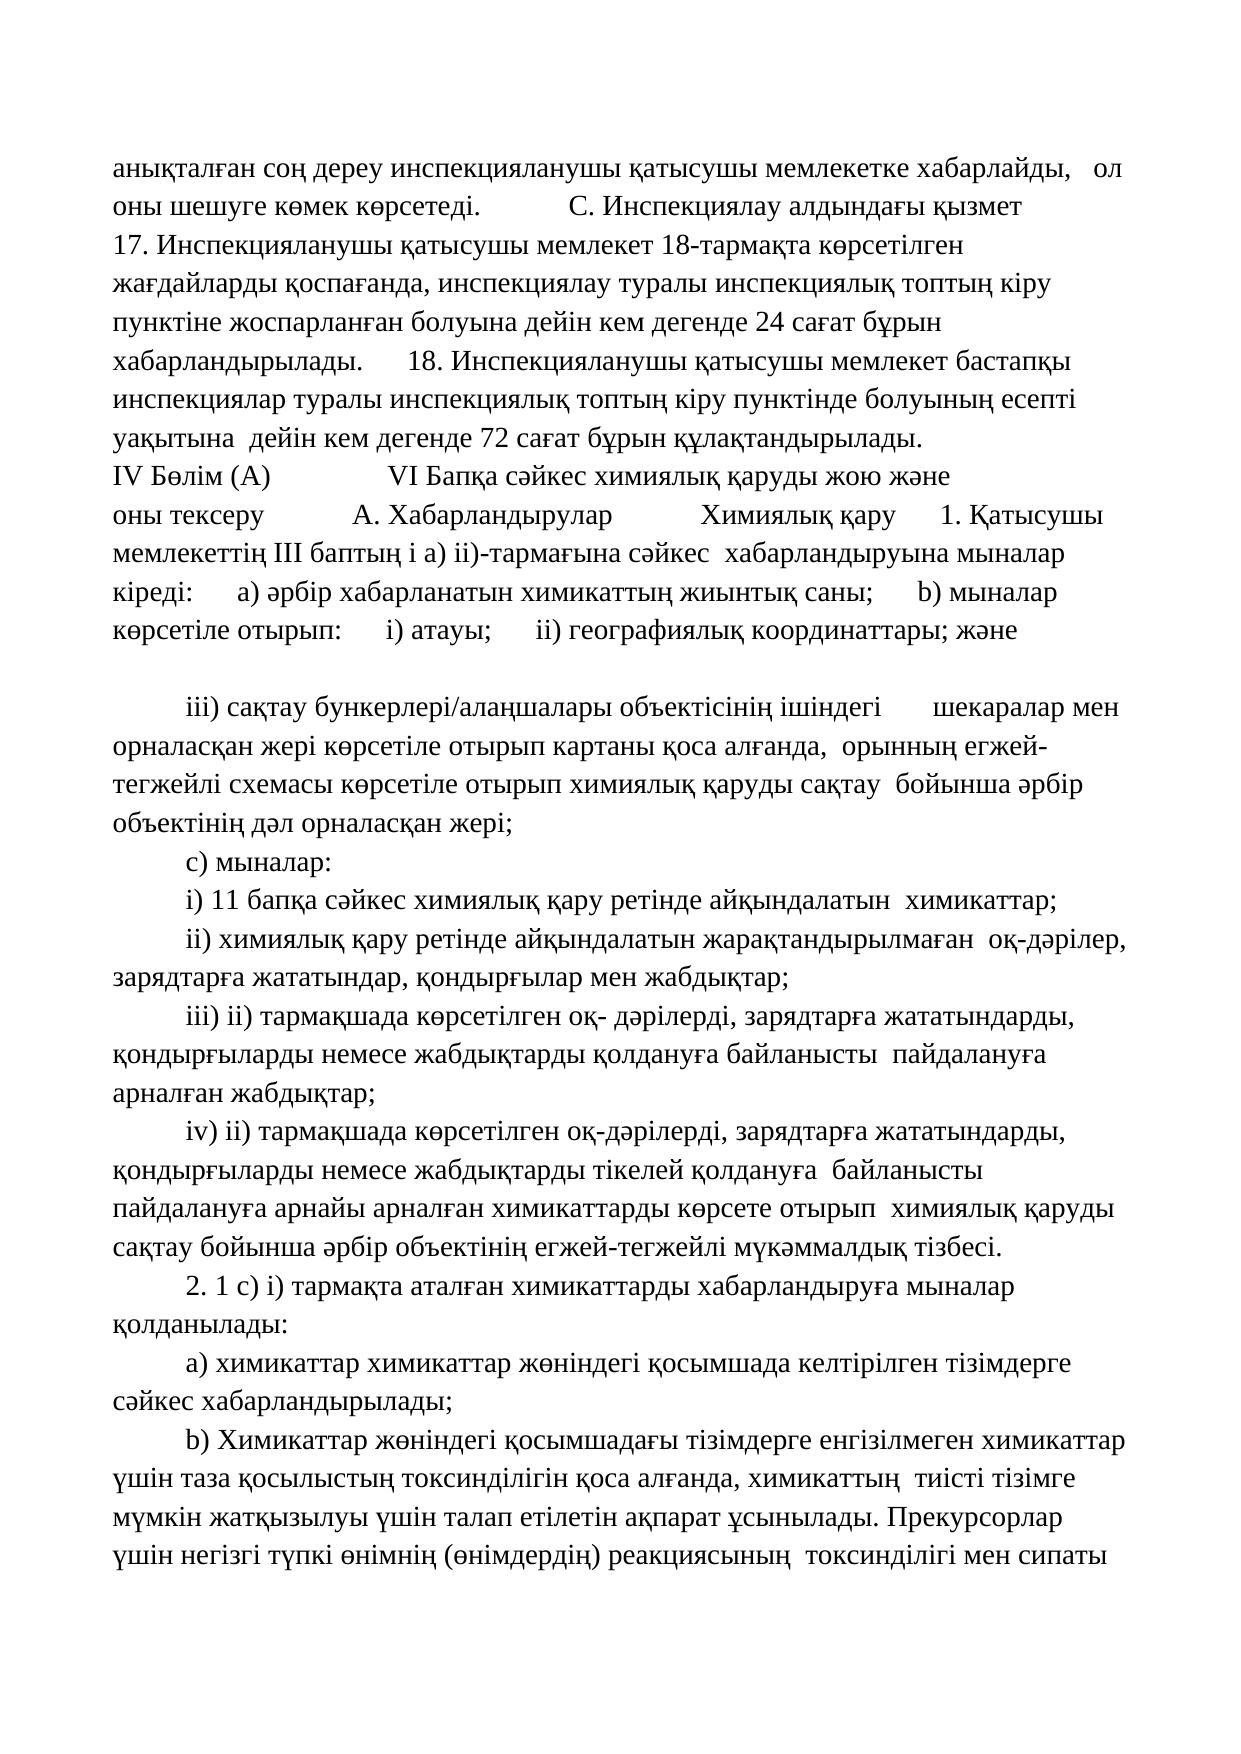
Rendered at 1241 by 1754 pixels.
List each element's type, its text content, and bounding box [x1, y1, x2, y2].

text анықталған соң дереу инспекцияланушы қатысушы мемлекетке хабарлайды, ол оны шешуге көмек көрсетедi. С. Инспекциялау алдындағы қызмет 17. Инспекцияланушы қатысушы мемлекет 18-тармақта көрсетiлген жағдайларды қоспағанда, инспекциялау туралы инспекциялық топтың кiру пунктiне жоспарланған болуына дейiн кем дегенде 24 сағат бұрын хабарландырылады. 18. Инспекцияланушы қатысушы мемлекет бастапқы инспекциялар туралы инспекциялық топтың кiру пунктiнде болуының есептi уақытына дейiн кем дегенде 72 сағат бұрын құлақтандырылады. IV Бөлім (А) VI Бапқа сәйкес химиялық қаруды жою және оны тексеру А. Хабарландырулар Химиялық қару 1. Қатысушы мемлекеттiң III баптың i а) ii)-тармағына сәйкес хабарландыруына мыналар кiредi: а) әрбiр хабарланатын химикаттың жиынтық саны; b) мыналар көрсетiле отырып: i) атауы; ii) географиялық координаттары; және [112, 150, 1128, 646]
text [112, 651, 1128, 1571]
